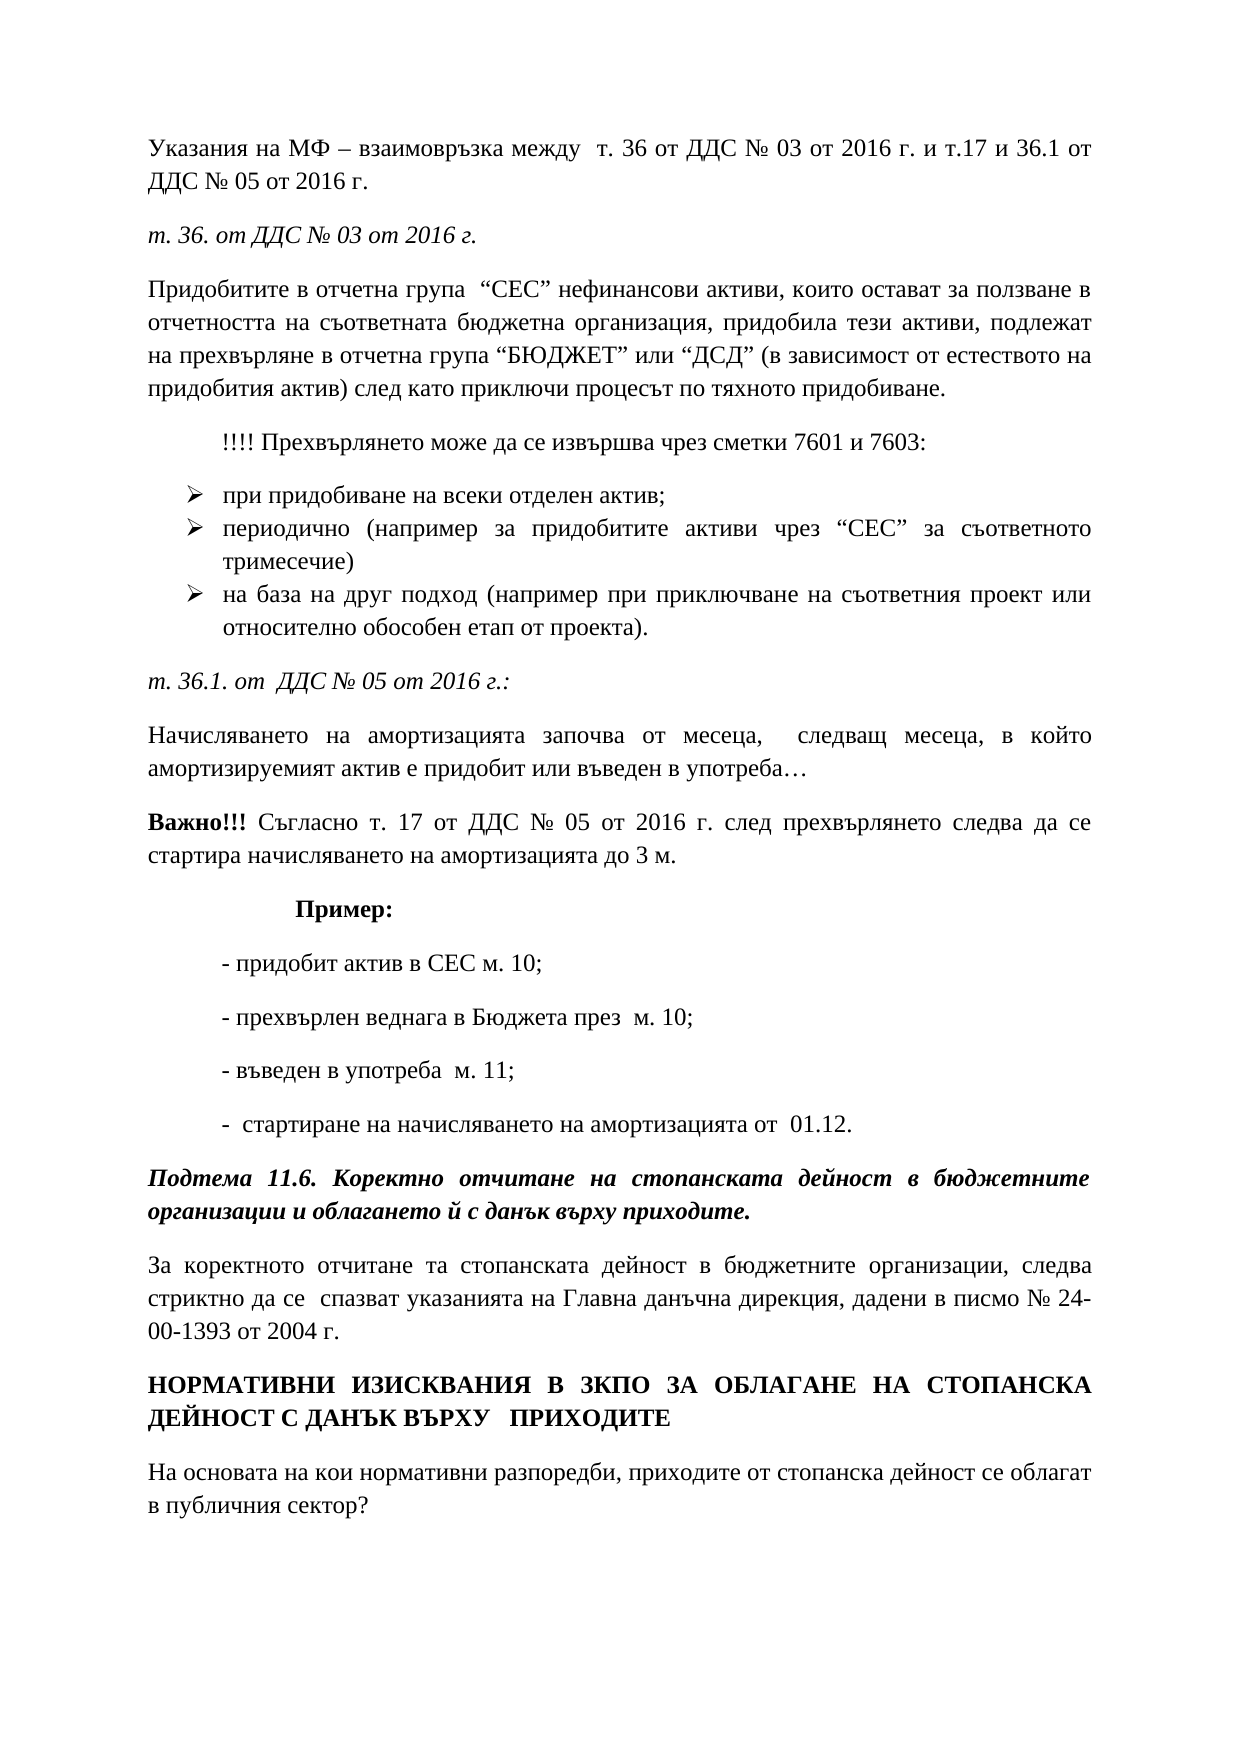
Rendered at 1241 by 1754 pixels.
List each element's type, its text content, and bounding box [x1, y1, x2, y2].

text - въведен в употреба м. 11; [148, 1056, 1093, 1084]
text За коректното отчитане та стопанската дейност в бюджетните организации, следва стриктно да се спазват указанията на Главна данъчна дирекция, дадени в писмо № 24-00-1393 от 2004 г. [148, 1250, 1093, 1345]
text - прехвърлен веднага в Бюджета през м. 10; [148, 1002, 1093, 1030]
text Важно!!! Съгласно т. 17 от ДДС № 05 от 2016 г. след прехвърлянето следва да се стартира начисляването на амортизацията до 3 м. [148, 807, 1093, 869]
list при придобиване на всеки отделен актив; [185, 480, 1093, 509]
list периодично (например за придобитите активи чрез “СЕС” за съответното тримесечие) [185, 513, 1093, 575]
text Начисляването на амортизацията започва от месеца, следващ месеца, в който амортизируемият актив е придобит или въведен в употреба… [148, 720, 1093, 782]
text Придобитите в отчетна група “СЕС” нефинансови активи, които остават за ползване в отчетността на съответната бюджетна организация, придобила тези активи, подлежат на прехвърляне в отчетна група “БЮДЖЕТ” или “ДСД” (в зависимост от естеството на придобития актив) след като приключи процесът по тяхното придобиване. [148, 274, 1093, 401]
text Указания на МФ – взаимовръзка между т. 36 от ДДС № 03 от 2016 г. и т.17 и 36.1 от ДДС № 05 от 2016 г. [148, 133, 1093, 195]
text !!!! Прехвърлянето може да се извършва чрез сметки 7601 и 7603: [148, 427, 1093, 455]
text Пример: [148, 894, 1093, 923]
text НОРМАТИВНИ ИЗИСКВАНИЯ В ЗКПО ЗА ОБЛАГАНЕ НА СТОПАНСКА ДЕЙНОСТ С ДАНЪК ВЪРХУ ПРИХОДИТЕ [148, 1370, 1093, 1432]
text - придобит актив в СЕС м. 10; [148, 948, 1093, 977]
text т. 36.1. от ДДС № 05 от 2016 г.: [148, 666, 1093, 695]
text Подтема 11.6. Коректно отчитане на стопанската дейност в бюджетните организации и облагането й с данък върху приходите. [148, 1163, 1093, 1225]
text На основата на кои нормативни разпоредби, приходите от стопанска дейност се облагат в публичния сектор? [148, 1457, 1093, 1519]
list на база на друг подход (например при приключване на съответния проект или относително обособен етап от проекта). [185, 579, 1093, 641]
text - стартиране на начисляването на амортизацията от 01.12. [148, 1109, 1093, 1138]
text т. 36. от ДДС № 03 от 2016 г. [148, 220, 1093, 248]
